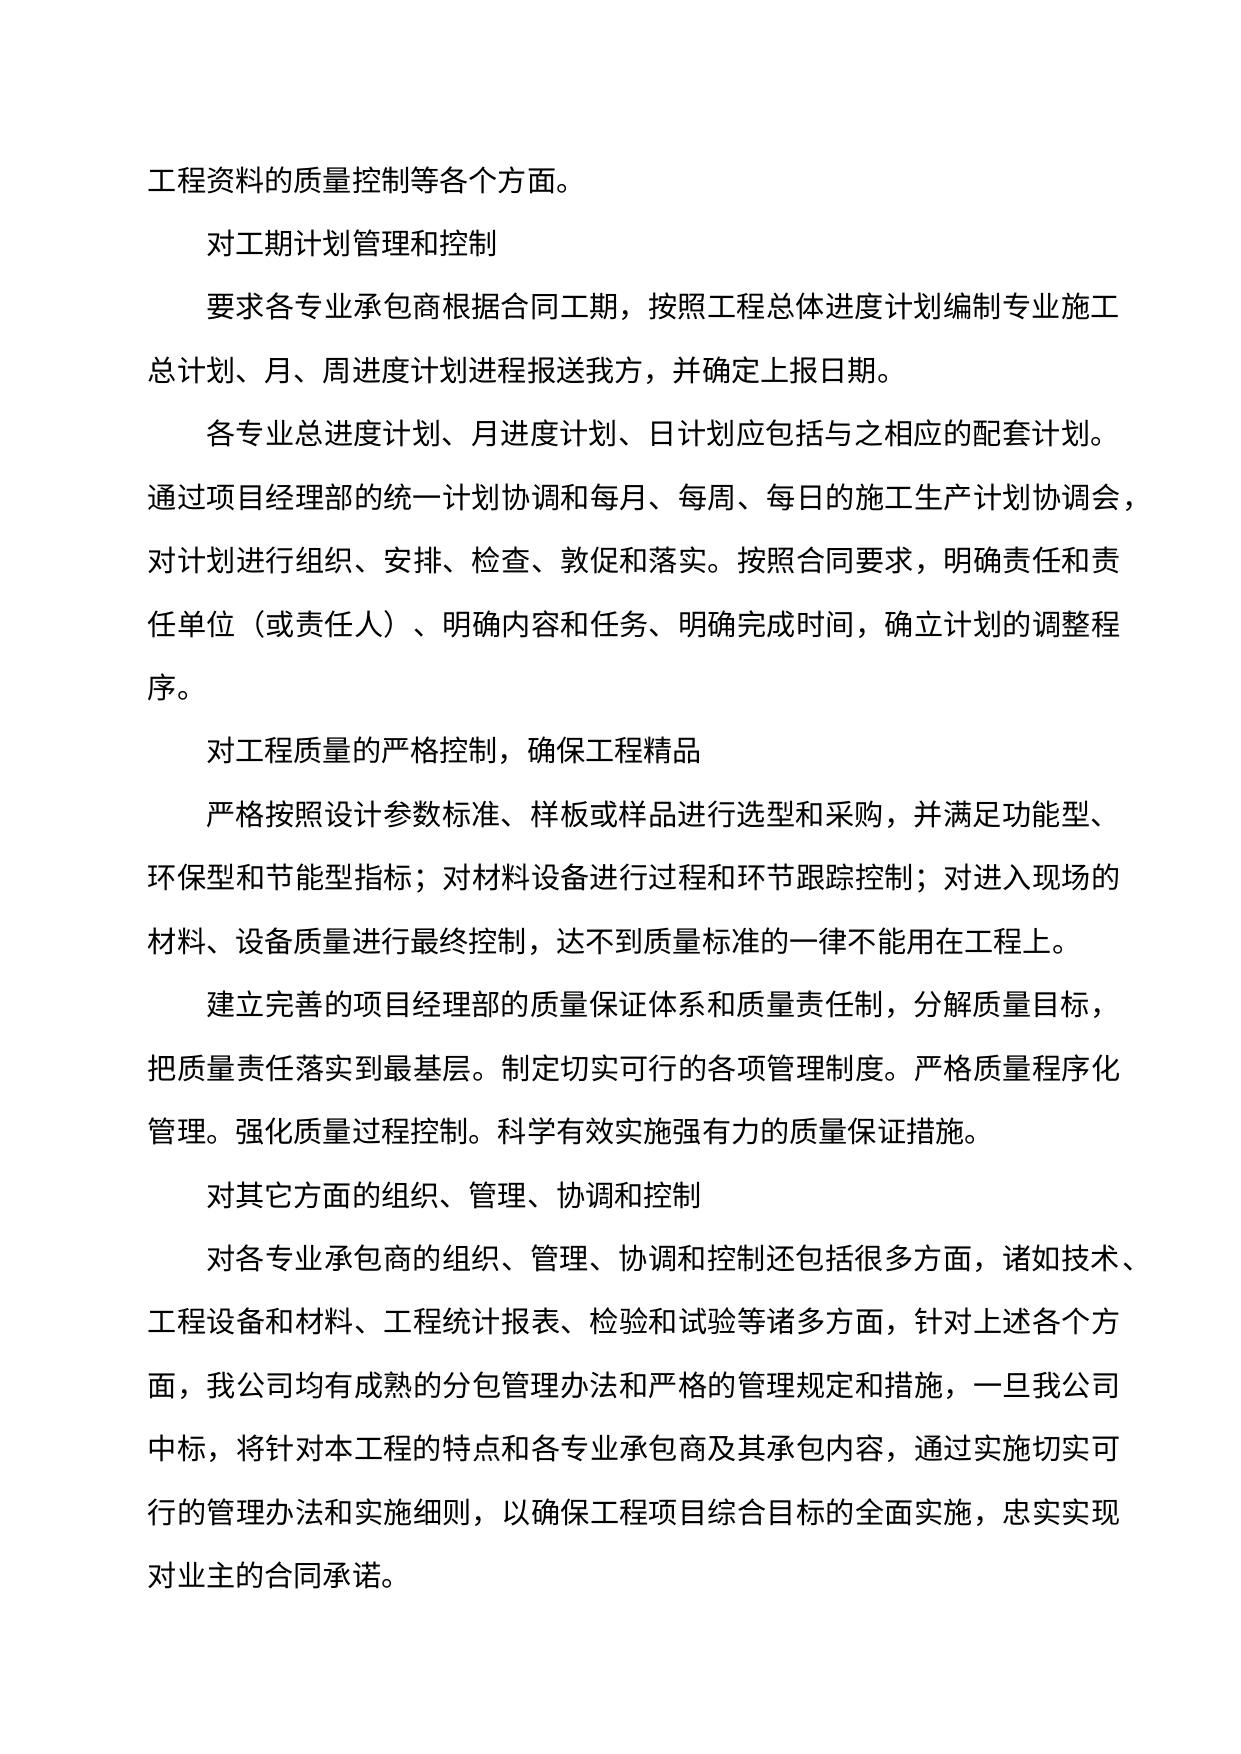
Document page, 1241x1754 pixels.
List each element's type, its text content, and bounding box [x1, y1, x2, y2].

text 对其它方面的组织、管理、协调和控制 [148, 1172, 1122, 1214]
text 要求各专业承包商根据合同工期，按照工程总体进度计划编制专业施工总计划、月、周进度计划进程报送我方，并确定上报日期。 [148, 284, 1122, 390]
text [148, 157, 1122, 199]
text 对工程质量的严格控制，确保工程精品 [148, 728, 1122, 770]
text 对工期计划管理和控制 [148, 221, 1122, 263]
text 对各专业承包商的组织、管理、协调和控制还包括很多方面，诸如技术、工程设备和材料、工程统计报表、检验和试验等诸多方面，针对上述各个方面，我公司均有成熟的分包管理办法和严格的管理规定和措施，一旦我公司中标，将针对本工程的特点和各专业承包商及其承包内容，通过实施切实可行的管理办法和实施细则，以确保工程项目综合目标的全面实施，忠实实现对业主的合同承诺。 [148, 1236, 1122, 1595]
text 建立完善的项目经理部的质量保证体系和质量责任制，分解质量目标，把质量责任落实到最基层。制定切实可行的各项管理制度。严格质量程序化管理。强化质量过程控制。科学有效实施强有力的质量保证措施。 [148, 982, 1122, 1151]
text 各专业总进度计划、月进度计划、日计划应包括与之相应的配套计划。通过项目经理部的统一计划协调和每月、每周、每日的施工生产计划协调会，对计划进行组织、安排、检查、敦促和落实。按照合同要求，明确责任和责任单位（或责任人）、明确内容和任务、明确完成时间，确立计划的调整程序。 [148, 411, 1122, 707]
text 严格按照设计参数标准、样板或样品进行选型和采购，并满足功能型、环保型和节能型指标；对材料设备进行过程和环节跟踪控制；对进入现场的材料、设备质量进行最终控制，达不到质量标准的一律不能用在工程上。 [148, 791, 1122, 961]
